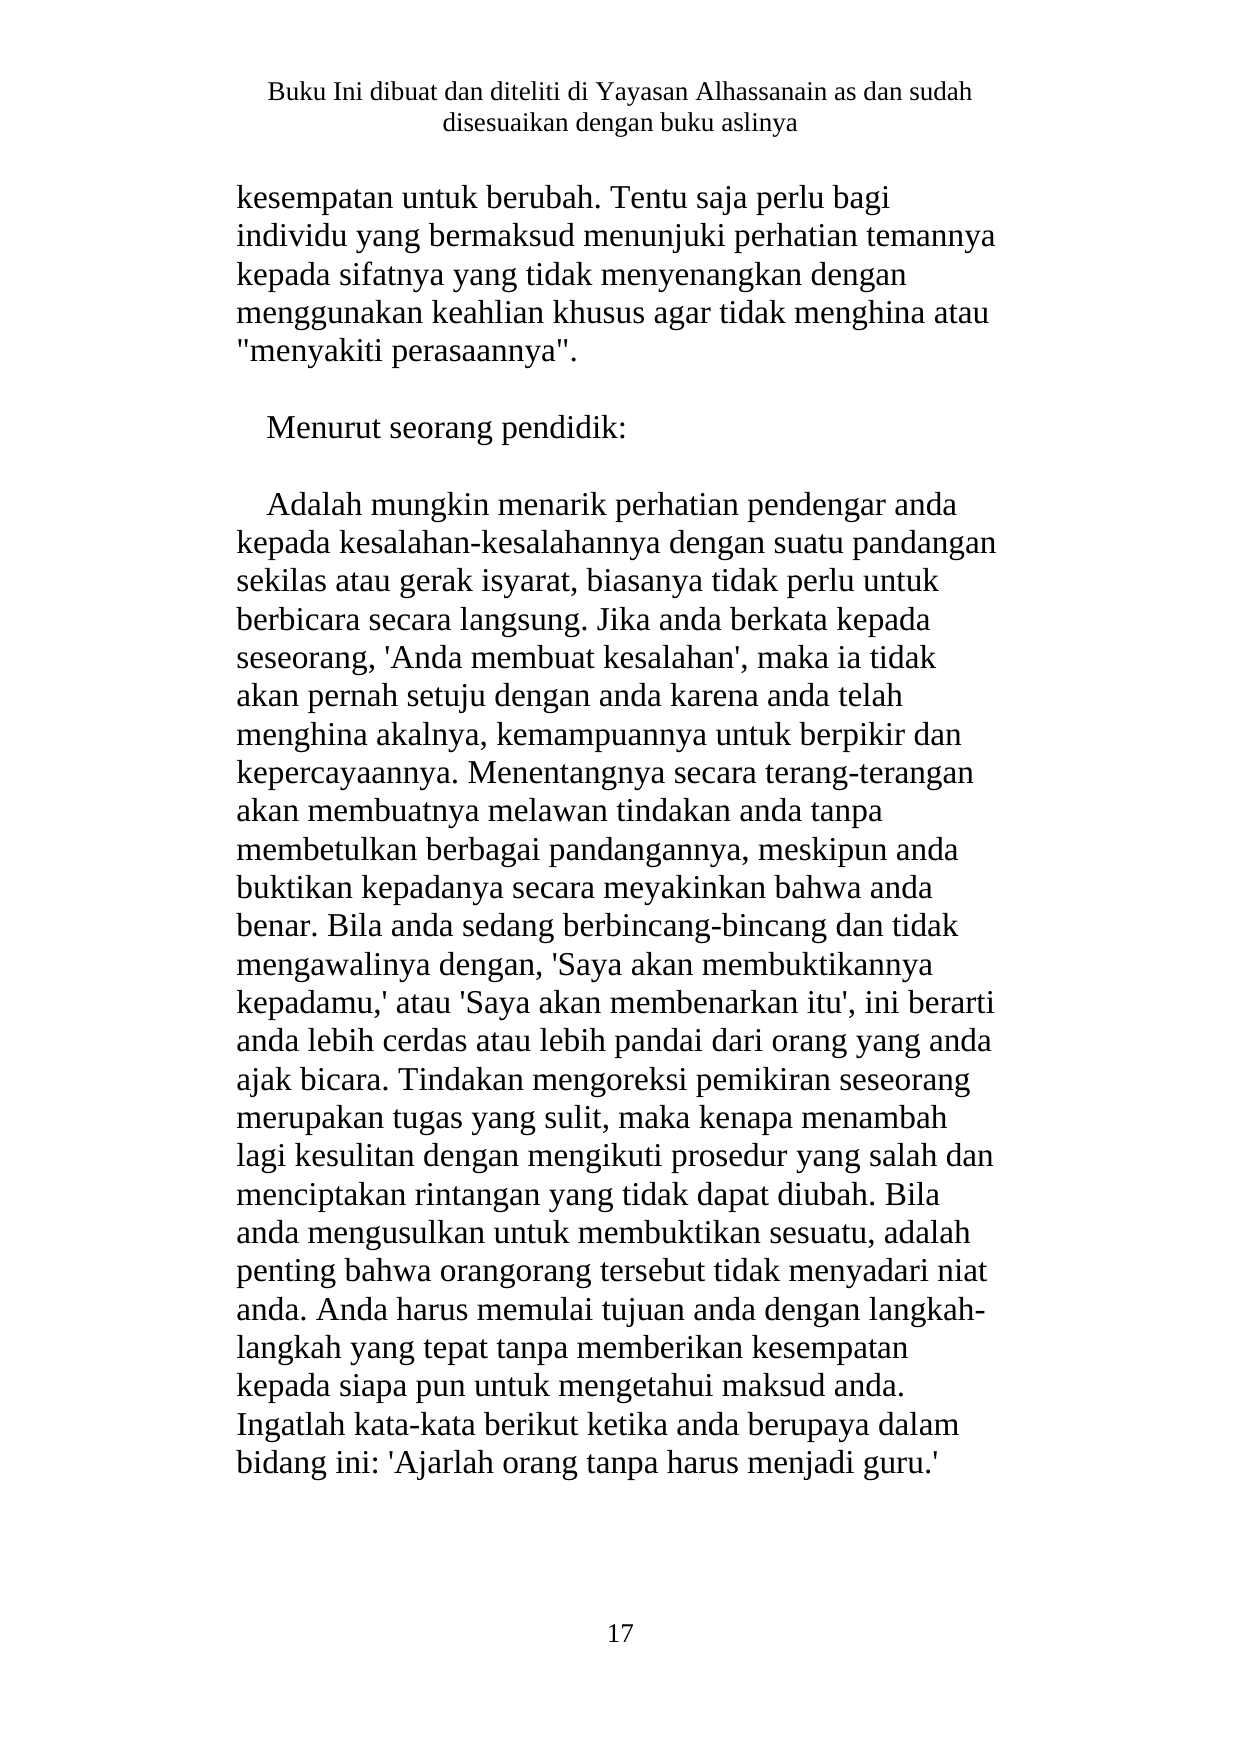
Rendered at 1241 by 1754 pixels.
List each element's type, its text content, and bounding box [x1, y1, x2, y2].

text Menurut seorang pendidik: [236, 407, 1004, 446]
text Adalah mungkin menarik perhatian pendengar anda kepada kesalahan-kesalahannya dengan suatu pandangan sekilas atau gerak isyarat, biasanya tidak perlu untuk berbicara secara langsung. Jika anda berkata kepada seseorang, 'Anda membuat kesalahan', maka ia tidak akan pernah setuju dengan anda karena anda telah menghina akalnya, kemampuannya untuk berpikir dan kepercayaannya. Menentangnya secara terang-terangan akan membuatnya melawan tindakan anda tanpa membetulkan berbagai pandangannya, meskipun anda buktikan kepadanya secara meyakinkan bahwa anda benar. Bila anda sedang berbincang-bincang dan tidak mengawalinya dengan, 'Saya akan membuktikannya kepadamu,' atau 'Saya akan membenarkan itu', ini berarti anda lebih cerdas atau lebih pandai dari orang yang anda ajak bicara. Tindakan mengoreksi pemikiran seseorang merupakan tugas yang sulit, maka kenapa menambah lagi kesulitan dengan mengikuti prosedur yang salah dan menciptakan rintangan yang tidak dapat diubah. Bila anda mengusulkan untuk membuktikan sesuatu, adalah penting bahwa orangorang tersebut tidak menyadari niat anda. Anda harus memulai tujuan anda dengan langkah-langkah yang tepat tanpa memberikan kesempatan kepada siapa pun untuk mengetahui maksud anda. Ingatlah kata-kata berikut ketika anda berupaya dalam bidang ini: 'Ajarlah orang tanpa harus menjadi guru.' [236, 484, 1004, 1481]
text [236, 177, 1004, 369]
